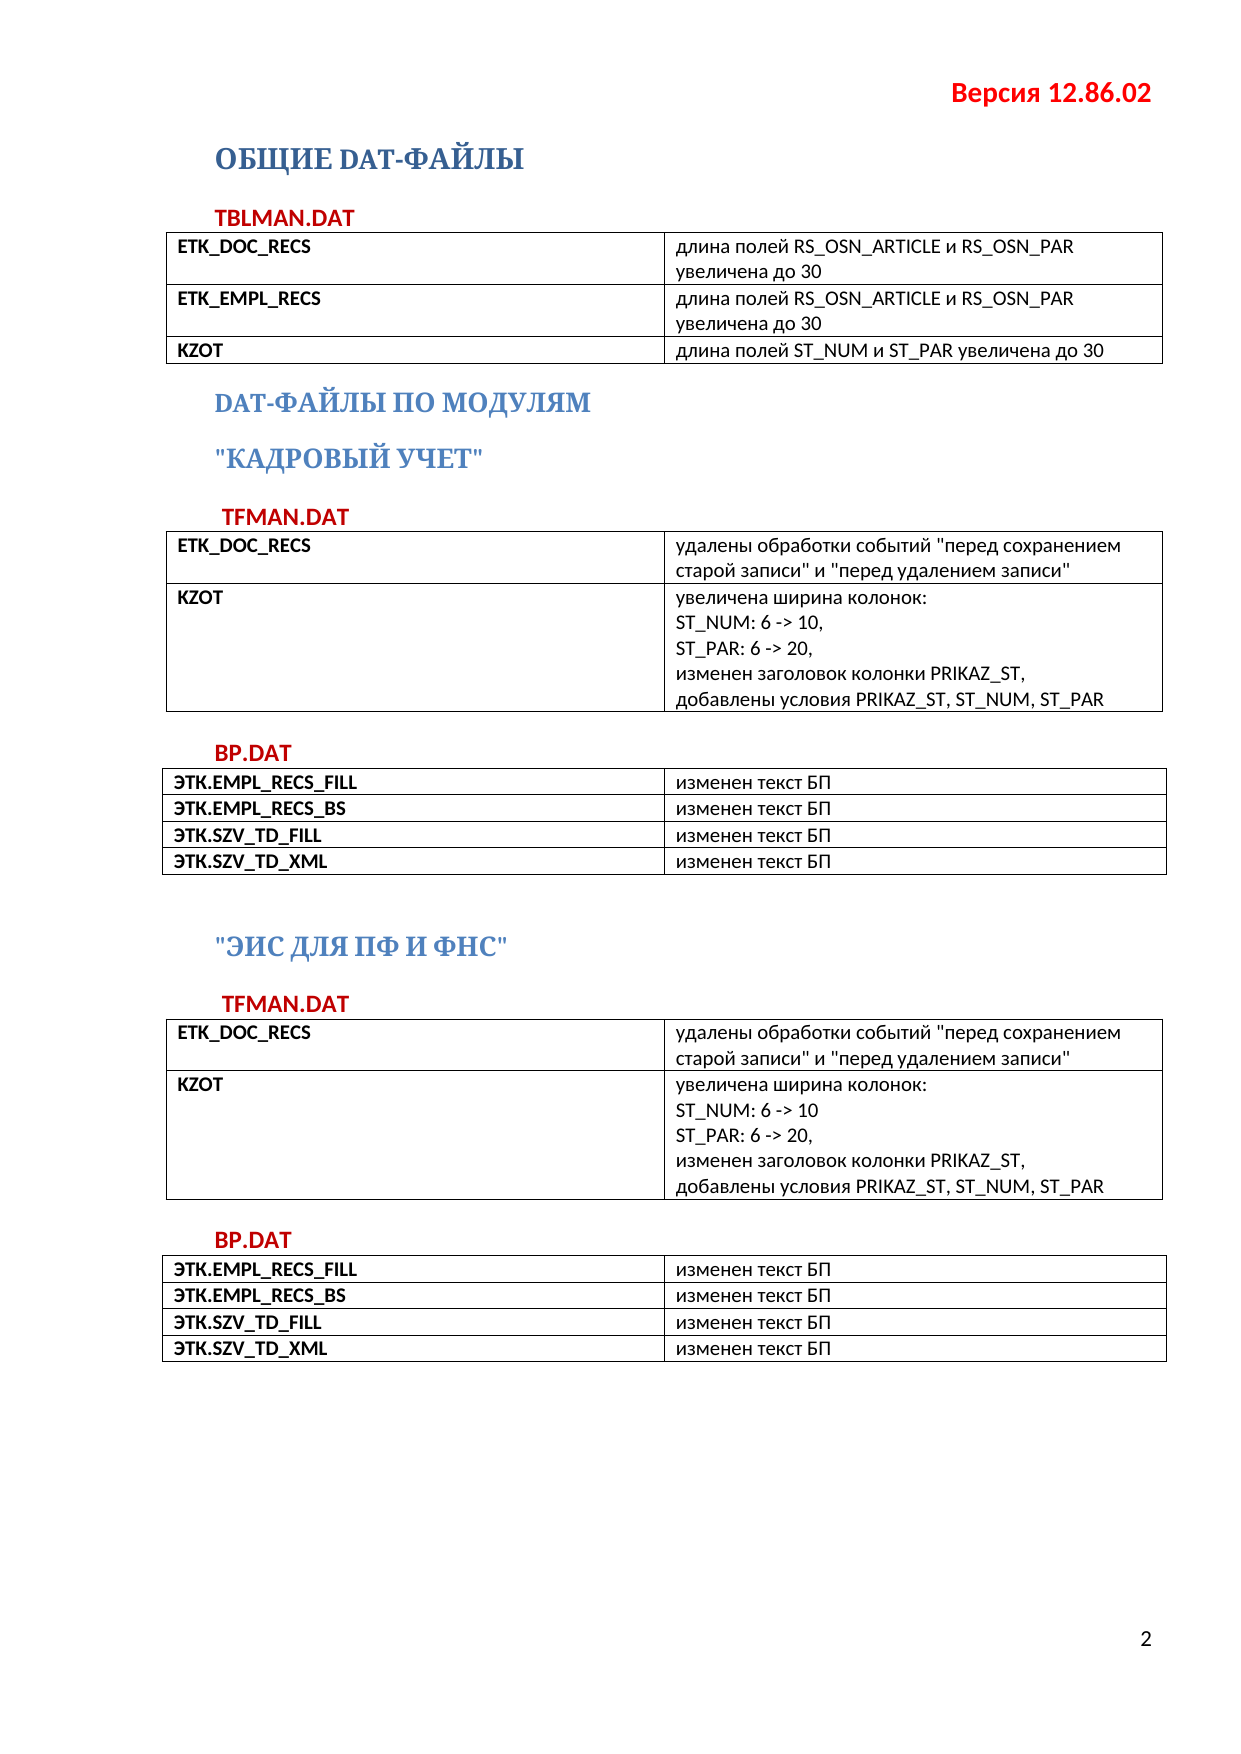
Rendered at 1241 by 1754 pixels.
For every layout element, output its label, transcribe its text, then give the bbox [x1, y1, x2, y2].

subtitle "кадровый учет" [214, 444, 1152, 476]
subtitle bp.dat [214, 737, 1152, 768]
table_header ETK_DOC_RECS [167, 532, 664, 583]
table_cell ЭТК.SZV_TD_XML [163, 848, 664, 874]
table_header ЭТК.EMPL_RECS_FILL [163, 769, 664, 794]
table_header удалены обработки событий "перед сохранением старой записи" и "перед удалением записи" [665, 1020, 1162, 1070]
table_cell KZOT [167, 337, 664, 362]
table_cell увеличена ширина колонок: ST_NUM: 6 -> 10, ST_PAR: 6 -> 20, изменен заголовок колонки PRIKAZ_ST, добавлены условия PRIKAZ_ST, ST_NUM, ST_PAR [665, 584, 1162, 711]
table_cell изменен текст БП [665, 1336, 1166, 1361]
subtitle bp.dat [214, 1224, 1152, 1255]
table_cell ЭТК.EMPL_RECS_BS [163, 1283, 664, 1308]
subtitle DAT-ФАЙЛЫ ПО МОДУЛЯМ [214, 388, 1152, 419]
text ОБЩИЕ DAT-ФАЙЛЫ [214, 143, 1152, 177]
table_cell KZOT [167, 584, 664, 711]
table_header длина полей RS_OSN_ARTICLE и RS_OSN_PAR увеличена до 30 [665, 233, 1162, 284]
table_header ETK_DOC_RECS [167, 1020, 664, 1070]
table_cell длина полей ST_NUM и ST_PAR увеличена до 30 [665, 337, 1162, 362]
table_cell увеличена ширина колонок: ST_NUM: 6 -> 10 ST_PAR: 6 -> 20, изменен заголовок колонки PRIKAZ_ST, добавлены условия PRIKAZ_ST, ST_NUM, ST_PAR [665, 1071, 1162, 1198]
table_cell ETK_EMPL_RECS [167, 285, 664, 336]
table_cell длина полей RS_OSN_ARTICLE и RS_OSN_PAR увеличена до 30 [665, 285, 1162, 336]
subtitle tfman.dat [222, 501, 1152, 531]
table_cell изменен текст БП [665, 1309, 1166, 1334]
table_header изменен текст БП [665, 1256, 1166, 1282]
table_cell ЭТК.SZV_TD_XML [163, 1336, 664, 1361]
table_cell ЭТК.SZV_TD_FILL [163, 822, 664, 847]
table_header удалены обработки событий "перед сохранением старой записи" и "перед удалением записи" [665, 532, 1162, 583]
table_cell изменен текст БП [665, 795, 1166, 821]
subtitle tfman.dat [222, 988, 1152, 1018]
table_cell изменен текст БП [665, 848, 1166, 874]
table_cell ЭТК.EMPL_RECS_BS [163, 795, 664, 821]
subtitle tblman.dat [214, 202, 1152, 232]
table_cell ЭТК.SZV_TD_FILL [163, 1309, 664, 1334]
subtitle "ЭИС для ПФ и ФНС" [214, 932, 1152, 963]
table_header ETK_DOC_RECS [167, 233, 664, 284]
table_header ЭТК.EMPL_RECS_FILL [163, 1256, 664, 1282]
table_cell изменен текст БП [665, 1283, 1166, 1308]
table_cell изменен текст БП [665, 822, 1166, 847]
table_cell KZOT [167, 1071, 664, 1198]
table_header изменен текст БП [665, 769, 1166, 794]
